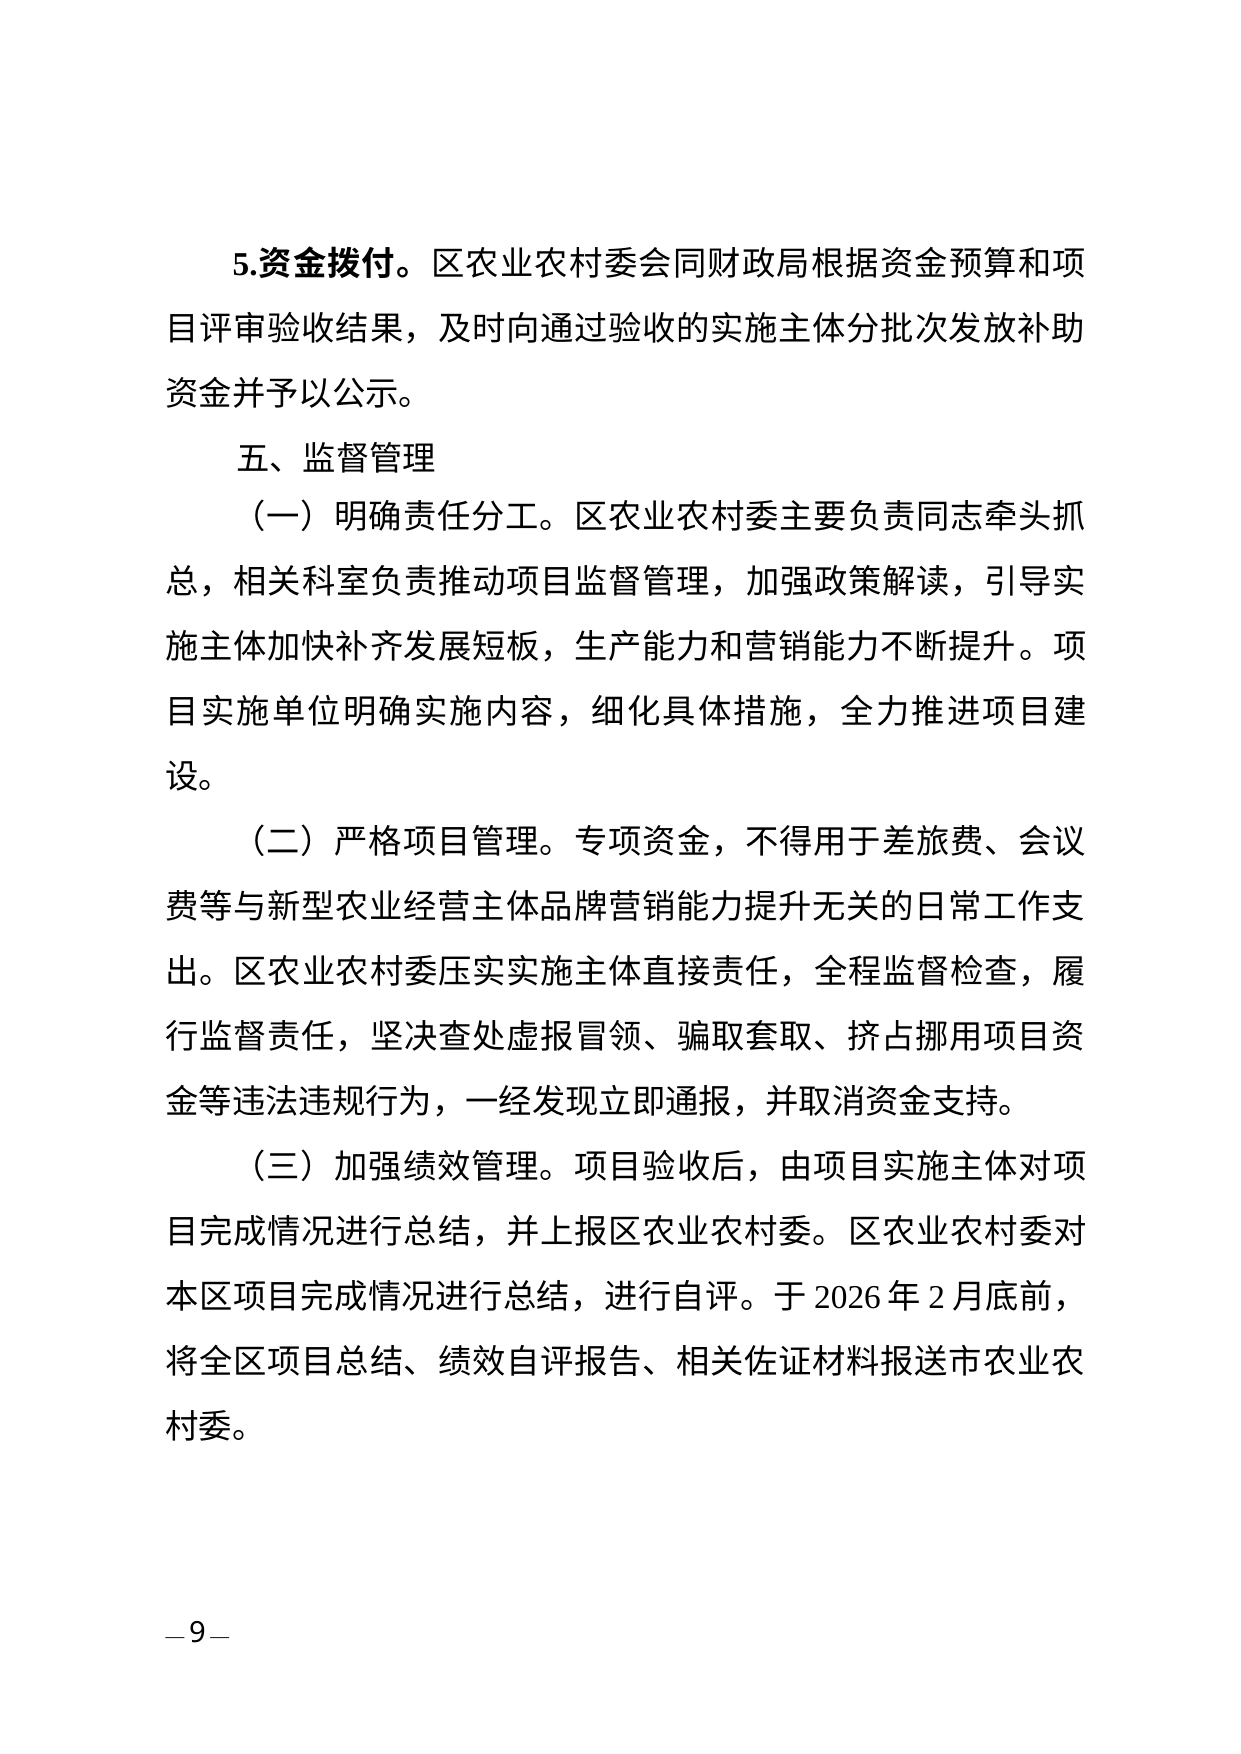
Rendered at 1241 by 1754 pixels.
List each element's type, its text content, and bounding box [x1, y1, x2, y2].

text （二）严格项目管理。专项资金，不得用于差旅费、会议费等与新型农业经营主体品牌营销能力提升无关的日常工作支出。区农业农村委压实实施主体直接责任，全程监督检查，履行监督责任，坚决查处虚报冒领、骗取套取、挤占挪用项目资金等违法违规行为，一经发现立即通报，并取消资金支持。 [165, 807, 1087, 1132]
text （一）明确责任分工。区农业农村委主要负责同志牵头抓总，相关科室负责推动项目监督管理，加强政策解读，引导实施主体加快补齐发展短板，生产能力和营销能力不断提升。项目实施单位明确实施内容，细化具体措施，全力推进项目建设。 [165, 482, 1087, 807]
text 五、监督管理 [165, 423, 1087, 482]
text （三）加强绩效管理。项目验收后，由项目实施主体对项目完成情况进行总结，并上报区农业农村委。区农业农村委对本区项目完成情况进行总结，进行自评。于2026年2月底前，将全区项目总结、绩效自评报告、相关佐证材料报送市农业农村委。 [165, 1132, 1087, 1457]
text 5.资金拨付。区农业农村委会同财政局根据资金预算和项目评审验收结果，及时向通过验收的实施主体分批次发放补助资金并予以公示。 [165, 228, 1087, 423]
